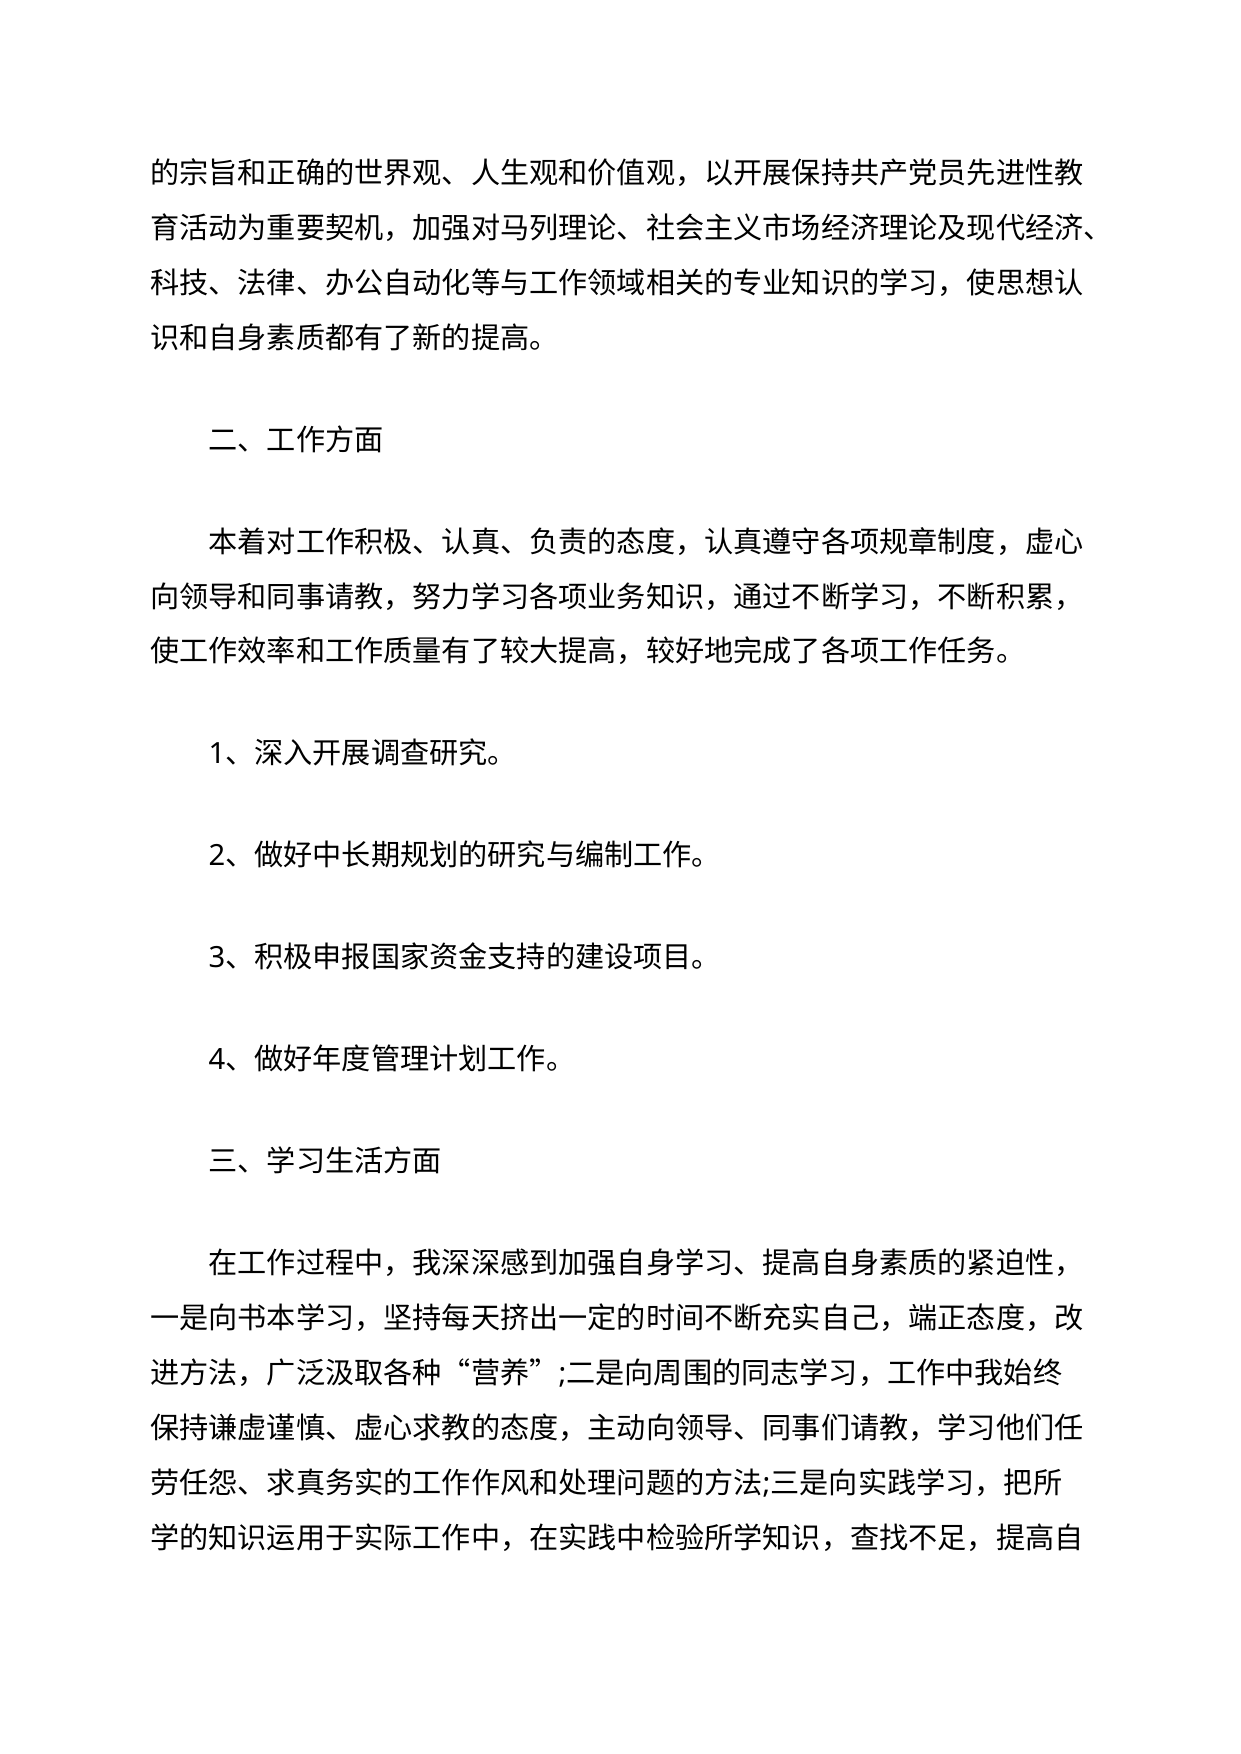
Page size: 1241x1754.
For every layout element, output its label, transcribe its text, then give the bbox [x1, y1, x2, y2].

text 1、深入开展调查研究。 [150, 730, 1090, 772]
text 4、做好年度管理计划工作。 [150, 1036, 1090, 1078]
text 二、工作方面 [150, 416, 1090, 459]
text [150, 150, 1090, 357]
text 三、学习生活方面 [150, 1138, 1090, 1180]
text 本着对工作积极、认真、负责的态度，认真遵守各项规章制度，虚心向领导和同事请教，努力学习各项业务知识，通过不断学习，不断积累，使工作效率和工作质量有了较大提高，较好地完成了各项工作任务。 [150, 518, 1090, 670]
text 2、做好中长期规划的研究与编制工作。 [150, 832, 1090, 874]
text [150, 1239, 1090, 1556]
text 3、积极申报国家资金支持的建设项目。 [150, 934, 1090, 976]
